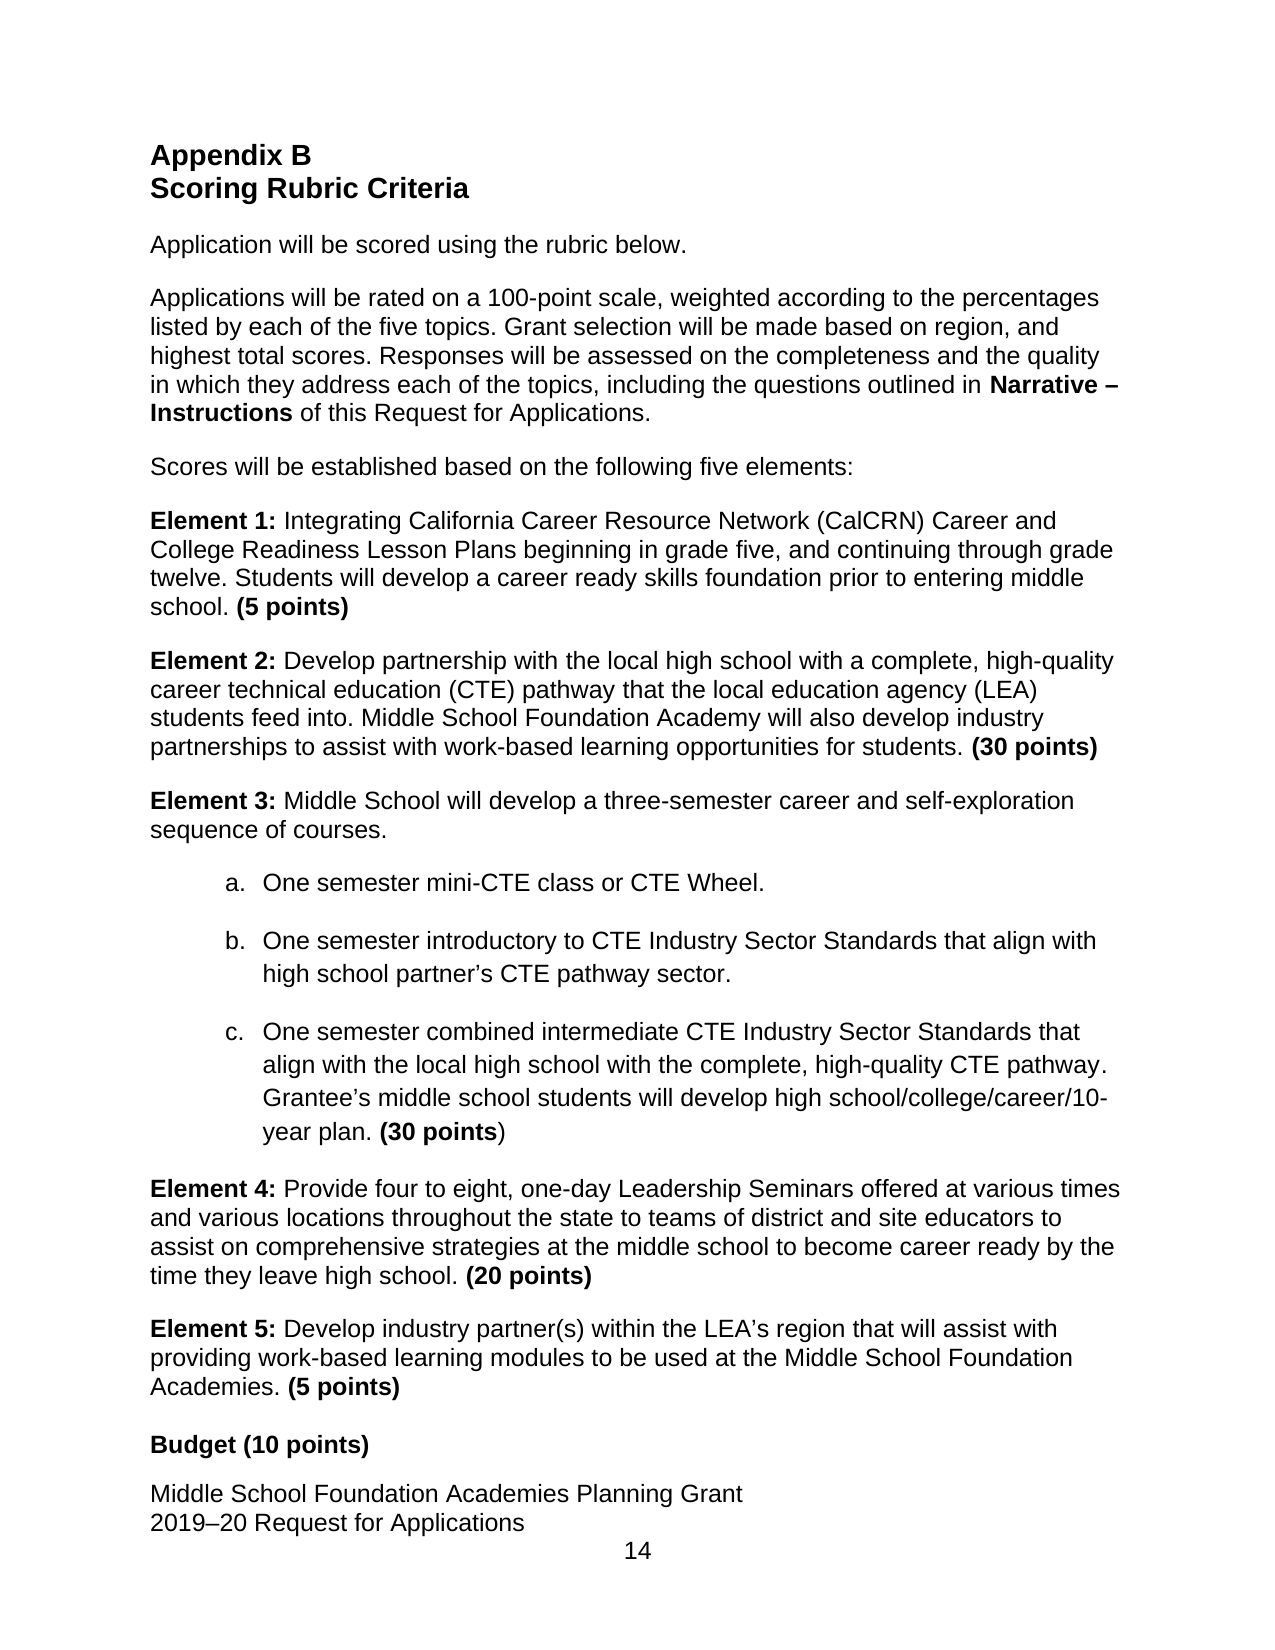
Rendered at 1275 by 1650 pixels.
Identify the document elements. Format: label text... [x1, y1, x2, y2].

text Element 2: Develop partnership with the local high school with a complete, high-quality career technical education (CTE) pathway that the local education agency (LEA) students feed into. Middle School Foundation Academy will also develop industry partnerships to assist with work-based learning opportunities for students. (30 points) [150, 646, 1125, 761]
text Element 4: Provide four to eight, one-day Leadership Seminars offered at various times and various locations throughout the state to teams of district and site educators to assist on comprehensive strategies at the middle school to become career ready by the time they leave high school. (20 points) [150, 1174, 1125, 1289]
text Element 1: Integrating California Career Resource Network (CalCRN) Career and College Readiness Lesson Plans beginning in grade five, and continuing through grade twelve. Students will develop a career ready skills foundation prior to entering middle school. (5 points) [150, 506, 1125, 621]
list One semester combined intermediate CTE Industry Sector Standards that align with the local high school with the complete, high-quality CTE pathway. Grantee’s middle school students will develop high school/college/career/10-year plan. (30 points) [225, 1017, 1125, 1145]
subtitle Appendix B Scoring Rubric Criteria [150, 137, 1125, 204]
list One semester introductory to CTE Industry Sector Standards that align with high school partner’s CTE pathway sector. [225, 926, 1125, 988]
text Element 3: Middle School will develop a three-semester career and self-exploration sequence of courses. [150, 786, 1125, 843]
list One semester mini-CTE class or CTE Wheel. [225, 868, 1125, 897]
text Element 5: Develop industry partner(s) within the LEA’s region that will assist with providing work-based learning modules to be used at the Middle School Foundation Academies. (5 points) [150, 1314, 1125, 1401]
text Applications will be rated on a 100-point scale, weighted according to the percentages listed by each of the five topics. Grant selection will be made based on region, and highest total scores. Responses will be assessed on the completeness and the quality in which they address each of the topics, including the questions outlined in Narrative – Instructions of this Request for Applications. [150, 283, 1125, 427]
text Scores will be established based on the following five elements: [150, 452, 1125, 481]
subtitle Budget (10 points) [150, 1430, 1125, 1459]
text Application will be scored using the rubric below. [150, 229, 1125, 258]
